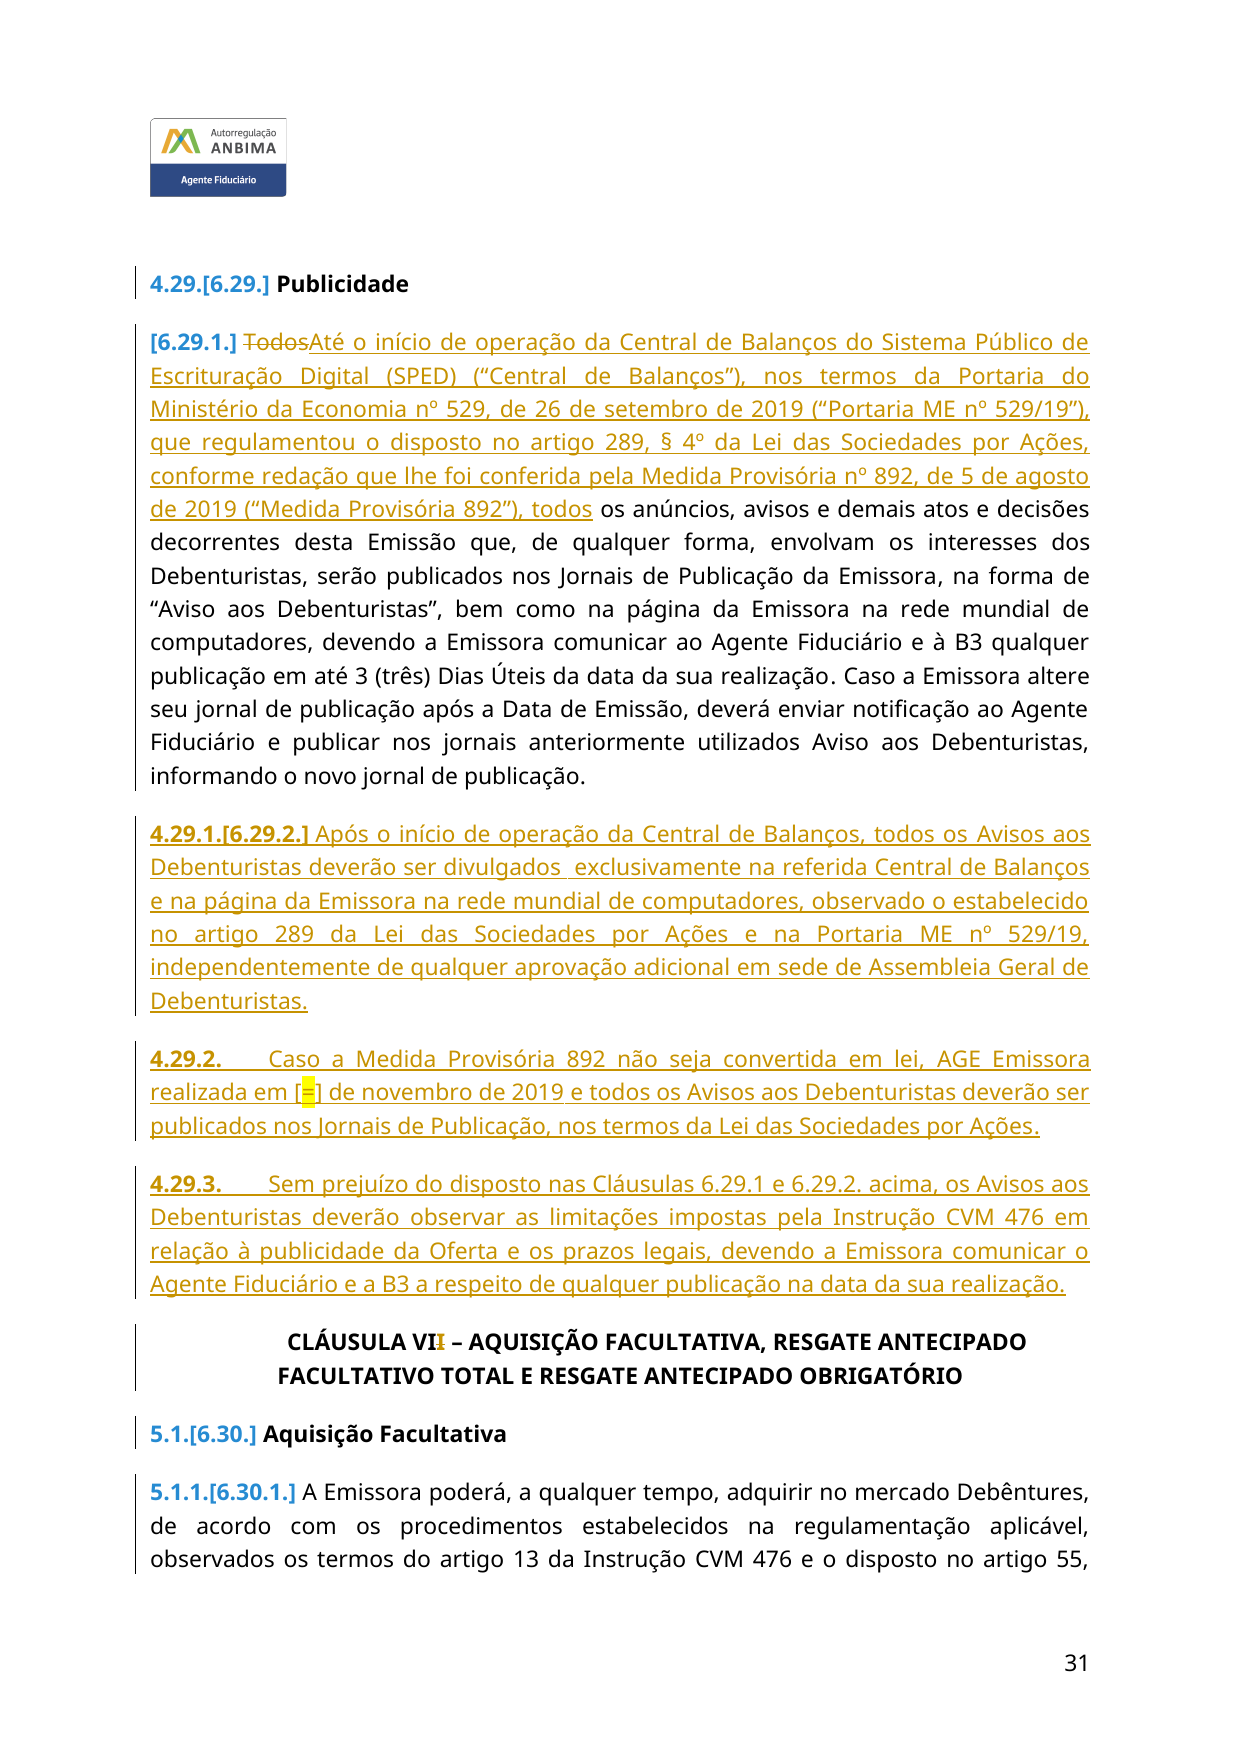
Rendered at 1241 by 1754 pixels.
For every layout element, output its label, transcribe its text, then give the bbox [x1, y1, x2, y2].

list os anúncios, avisos e demais atos e decisões decorrentes desta Emissão que, de qualquer forma, envolvam os interesses dos Debenturistas, serão publicados nos Jornais de Publicação da Emissora, na forma de “Aviso aos Debenturistas”, bem como na página da Emissora na rede mundial de computadores, devendo a Emissora comunicar ao Agente Fiduciário e à B3 qualquer publicação em até 3 (três) Dias Úteis da data da sua realização. Caso a Emissora altere seu jornal de publicação após a Data de Emissão, deverá enviar notificação ao Agente Fiduciário e publicar nos jornais anteriormente utilizados Aviso aos Debenturistas, informando o novo jornal de publicação. [150, 488, 1090, 791]
list os anúncios, avisos e demais atos e decisões decorrentes desta Emissão que, de qualquer forma, envolvam os interesses dos Debenturistas, serão publicados nos Jornais de Publicação da Emissora, na forma de “Aviso aos Debenturistas”, bem como na página da Emissora na rede mundial de computadores, devendo a Emissora comunicar ao Agente Fiduciário e à B3 qualquer publicação em até 3 (três) Dias Úteis da data da sua realização. Caso a Emissora altere seu jornal de publicação após a Data de Emissão, deverá enviar notificação ao Agente Fiduciário e publicar nos jornais anteriormente utilizados Aviso aos Debenturistas, informando o novo jornal de publicação. [150, 324, 1090, 386]
picture [150, 118, 287, 197]
list Publicidade [150, 266, 1090, 299]
list CLÁUSULA VI – AQUISIÇÃO FACULTATIVA, RESGATE ANTECIPADO FACULTATIVO TOTAL E RESGATE ANTECIPADO OBRIGATÓRIO [150, 1324, 1090, 1391]
list Aquisição Facultativa [150, 1416, 1090, 1449]
